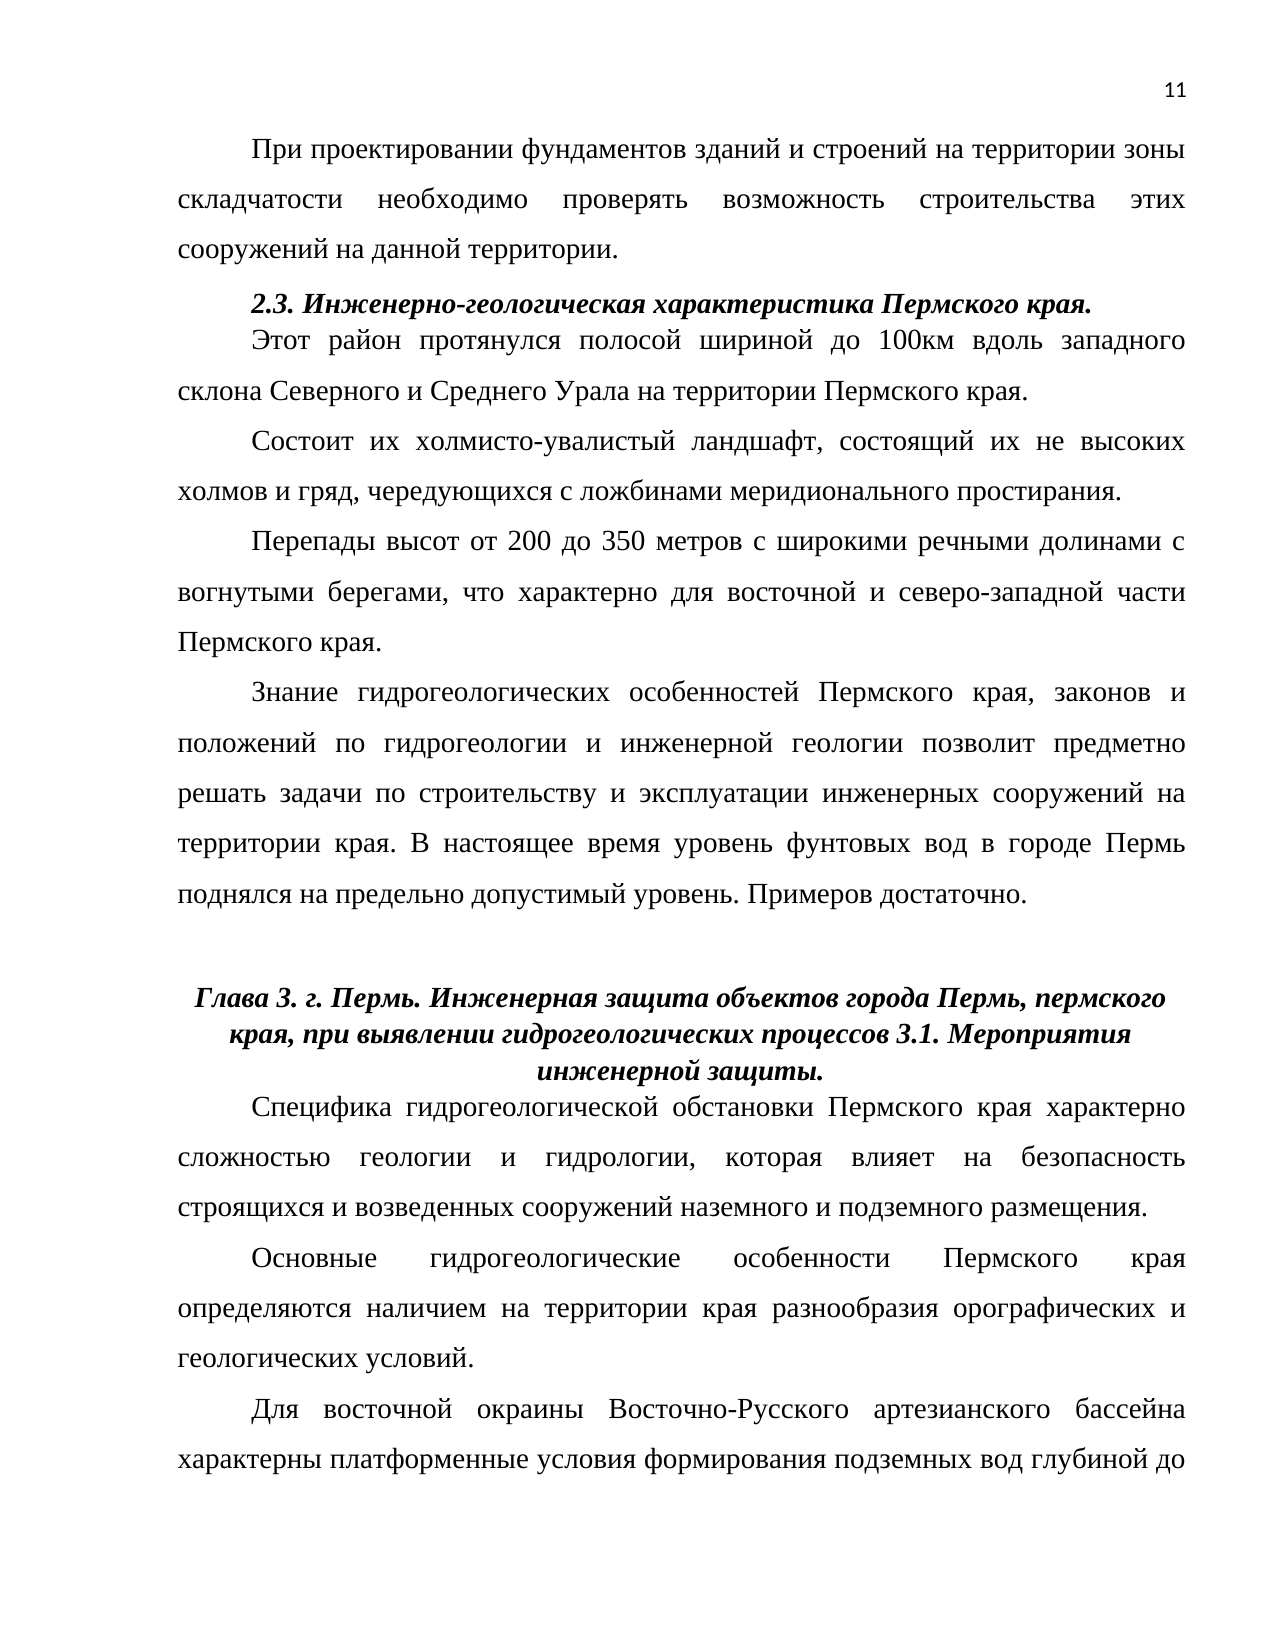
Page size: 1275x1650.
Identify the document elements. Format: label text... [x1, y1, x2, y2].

text Перепады высот от 200 до 350 метров с широкими речными долинами с вогнутыми берегами, что характерно для восточной и северо-западной части Пермского края. [177, 523, 1186, 658]
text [177, 1391, 1186, 1475]
text При проектировании фундаментов зданий и строений на территории зоны складчатости необходимо проверять возможность строительства этих сооружений на данной территории. [177, 131, 1186, 265]
subtitle Глава 3. г. Пермь. Инженерная защита объектов города Пермь, пермского края, при выявлении гидрогеологических процессов 3.1. Мероприятия инженерной защиты. [177, 981, 1186, 1086]
subtitle 2.3. Инженерно-геологическая характеристика Пермского края. [177, 286, 1186, 320]
text Специфика гидрогеологической обстановки Пермского края характерно сложностью геологии и гидрологии, которая влияет на безопасность строящихся и возведенных сооружений наземного и подземного размещения. [177, 1089, 1186, 1223]
text Этот район протянулся полосой шириной до 100км вдоль западного склона Северного и Среднего Урала на территории Пермского края. [177, 322, 1186, 406]
text Знание гидрогеологических особенностей Пермского края, законов и положений по гидрогеологии и инженерной геологии позволит предметно решать задачи по строительству и эксплуатации инженерных сооружений на территории края. В настоящее время уровень фунтовых вод в городе Пермь поднялся на предельно допустимый уровень. Примеров достаточно. [177, 674, 1186, 909]
text Основные гидрогеологические особенности Пермского края определяются наличием на территории края разнообразия орографических и геологических условий. [177, 1240, 1186, 1374]
text Состоит их холмисто-увалистый ландшафт, состоящий их не высоких холмов и гряд, чередующихся с ложбинами меридионального простирания. [177, 423, 1186, 507]
